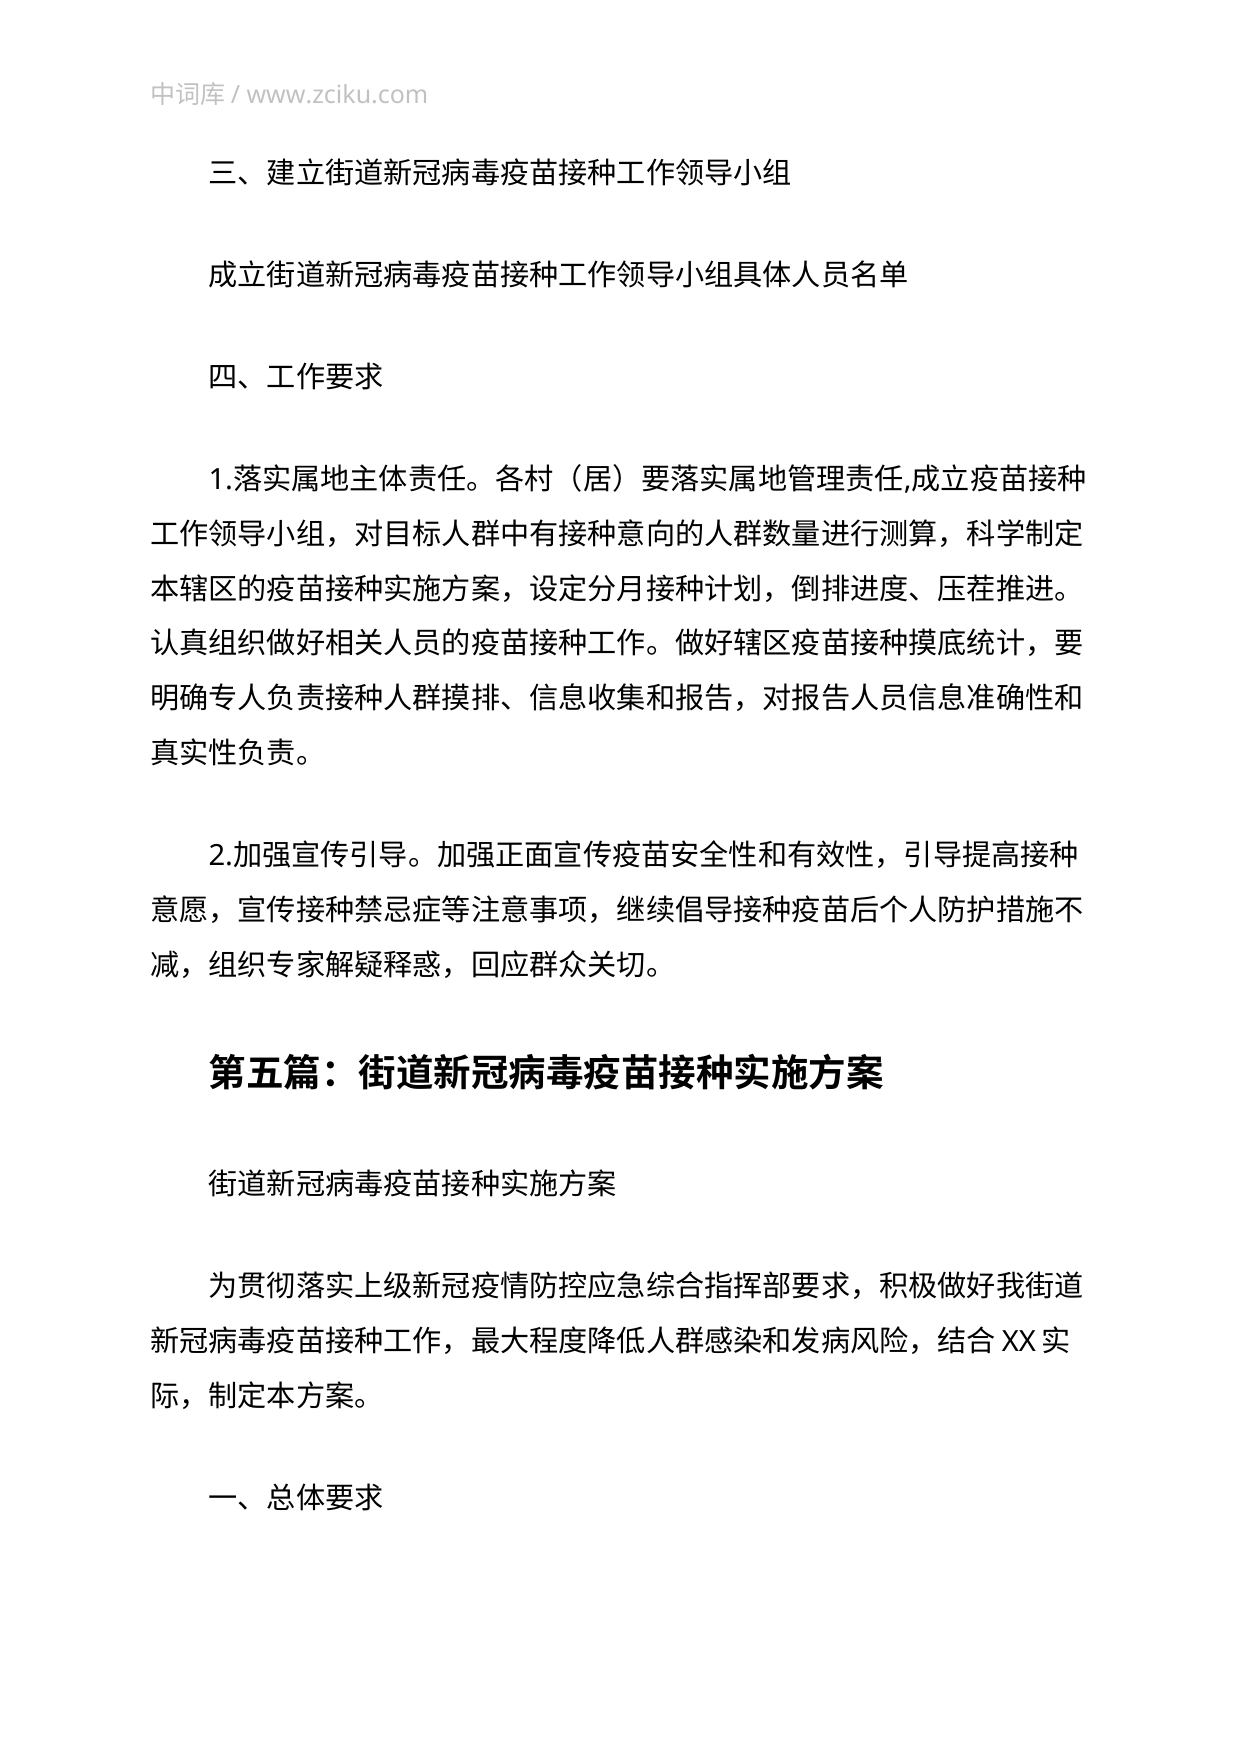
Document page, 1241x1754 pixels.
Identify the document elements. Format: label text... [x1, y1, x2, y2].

text 成立街道新冠病毒疫苗接种工作领导小组具体人员名单 [150, 252, 1090, 294]
text 为贯彻落实上级新冠疫情防控应急综合指挥部要求，积极做好我街道新冠病毒疫苗接种工作，最大程度降低人群感染和发病风险，结合XX实际，制定本方案。 [150, 1262, 1090, 1415]
text 街道新冠病毒疫苗接种实施方案 [150, 1161, 1090, 1203]
text 2.加强宣传引导。加强正面宣传疫苗安全性和有效性，引导提高接种意愿，宣传接种禁忌症等注意事项，继续倡导接种疫苗后个人防护措施不减，组织专家解疑释惑，回应群众关切。 [150, 832, 1090, 984]
text 第五篇：街道新冠病毒疫苗接种实施方案 [150, 1043, 1090, 1098]
text 一、总体要求 [150, 1474, 1090, 1516]
text 四、工作要求 [150, 353, 1090, 396]
text 三、建立街道新冠病毒疫苗接种工作领导小组 [150, 150, 1090, 192]
text 1.落实属地主体责任。各村（居）要落实属地管理责任,成立疫苗接种工作领导小组，对目标人群中有接种意向的人群数量进行测算，科学制定本辖区的疫苗接种实施方案，设定分月接种计划，倒排进度、压茬推进。认真组织做好相关人员的疫苗接种工作。做好辖区疫苗接种摸底统计，要明确专人负责接种人群摸排、信息收集和报告，对报告人员信息准确性和真实性负责。 [150, 455, 1090, 772]
